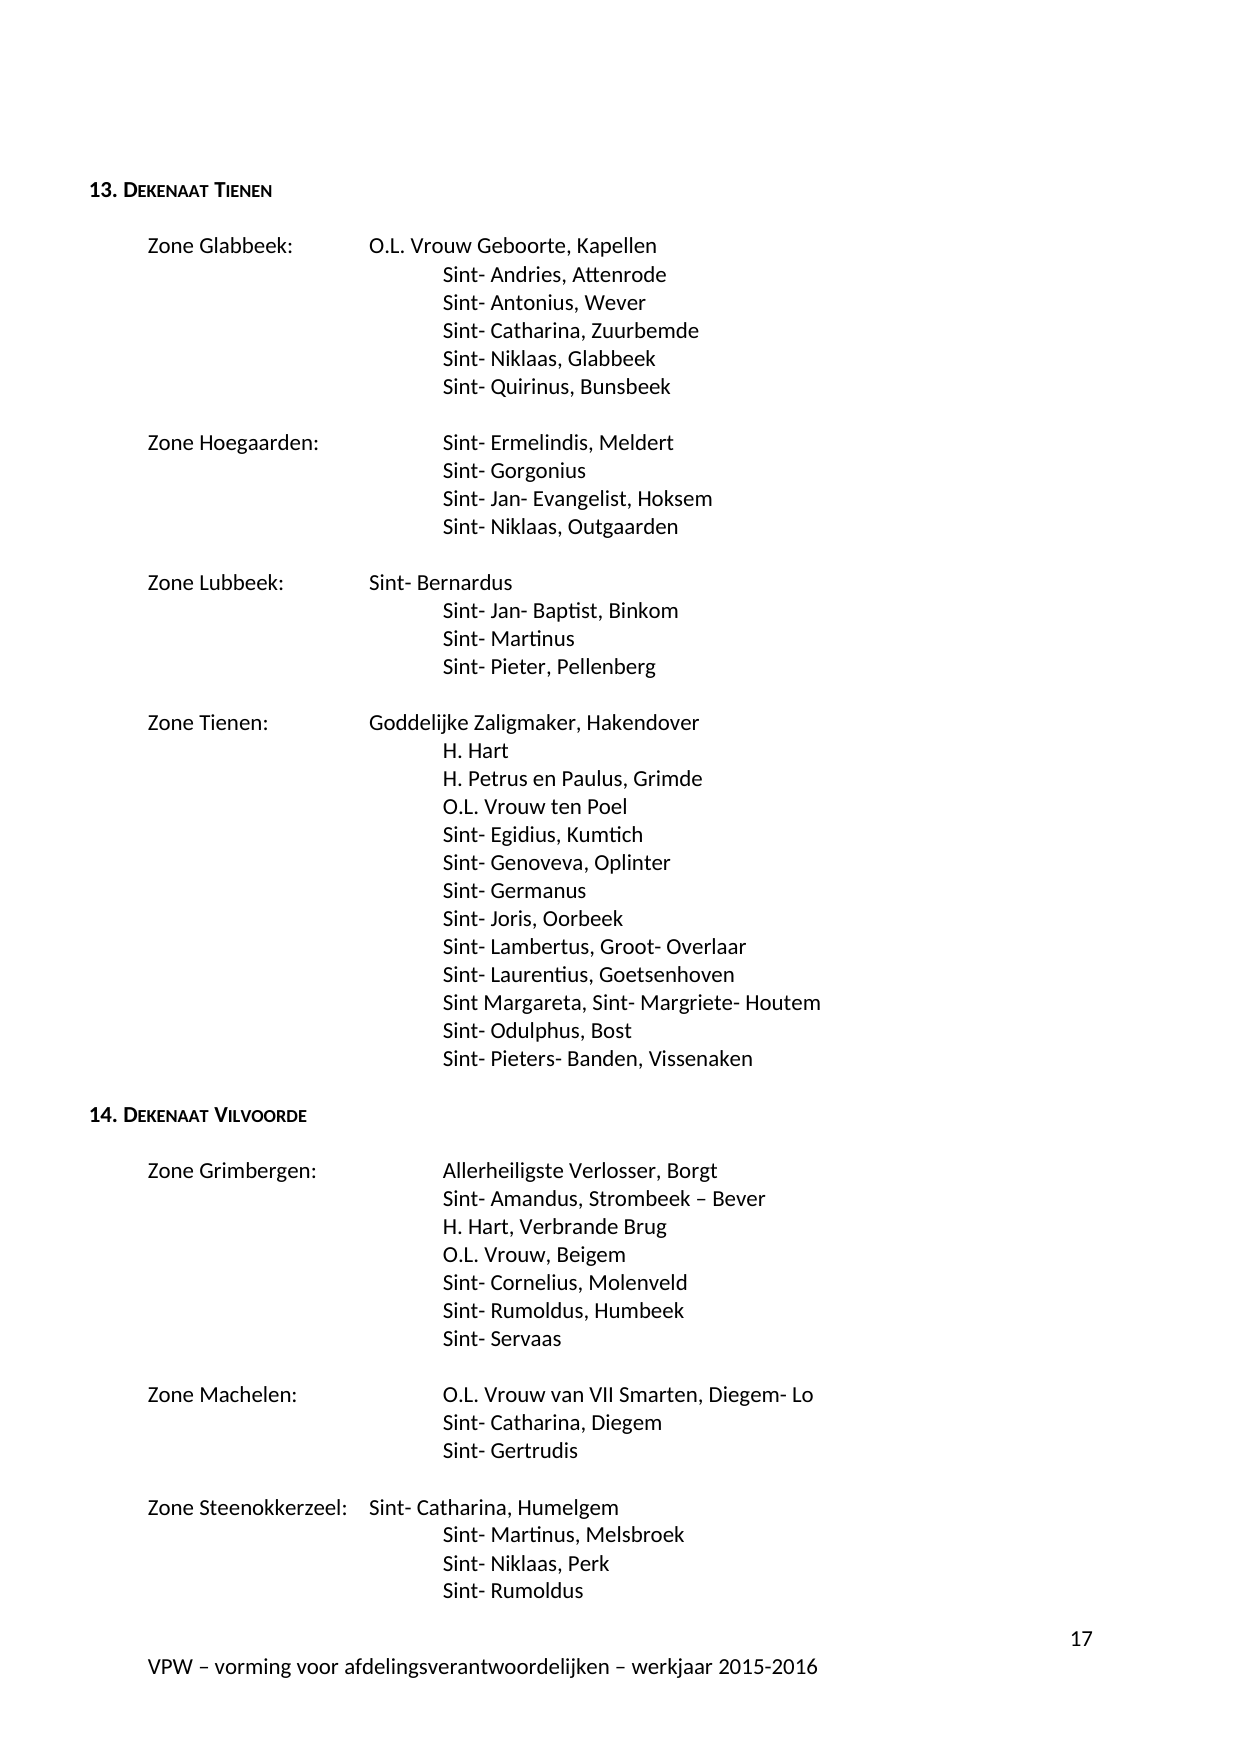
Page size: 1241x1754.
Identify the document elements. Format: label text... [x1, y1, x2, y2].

text Sint- Gertrudis [88, 1437, 1093, 1464]
text Sint- Antonius, Wever [88, 288, 1093, 316]
text Zone Lubbeek: Sint- Bernardus [88, 568, 1093, 596]
text Sint- Niklaas, Glabbeek [88, 344, 1093, 372]
text Sint- Rumoldus [88, 1577, 1093, 1605]
text Sint- Rumoldus, Humbeek [88, 1296, 1093, 1324]
text Sint- Catharina, Diegem [88, 1408, 1093, 1437]
text O.L. Vrouw ten Poel [88, 792, 1093, 820]
text Sint- Gorgonius [88, 456, 1093, 484]
text Zone Glabbeek: O.L. Vrouw Geboorte, Kapellen [88, 232, 1093, 260]
text Sint- Niklaas, Outgaarden [88, 512, 1093, 540]
text Zone Hoegaarden: Sint- Ermelindis, Meldert [88, 428, 1093, 456]
text H. Hart, Verbrande Brug [88, 1212, 1093, 1240]
text Sint- Quirinus, Bunsbeek [88, 372, 1093, 400]
text Sint- Servaas [88, 1324, 1093, 1352]
text Sint- Odulphus, Bost [88, 1016, 1093, 1044]
text O.L. Vrouw, Beigem [88, 1240, 1093, 1268]
text H. Petrus en Paulus, Grimde [88, 764, 1093, 792]
text 13. Dekenaat Tienen [88, 176, 1093, 204]
text Sint- Germanus [88, 876, 1093, 904]
text Sint- Niklaas, Perk [88, 1549, 1093, 1577]
text Zone Steenokkerzeel: Sint- Catharina, Humelgem [88, 1493, 1093, 1521]
text Sint- Amandus, Strombeek – Bever [88, 1184, 1093, 1212]
text Sint- Jan- Evangelist, Hoksem [88, 484, 1093, 512]
text Sint- Martinus, Melsbroek [88, 1521, 1093, 1549]
text Zone Machelen: O.L. Vrouw van VII Smarten, Diegem- Lo [88, 1381, 1093, 1408]
text Sint- Jan- Baptist, Binkom [88, 596, 1093, 624]
text Sint- Cornelius, Molenveld [88, 1268, 1093, 1296]
text Sint- Joris, Oorbeek [88, 904, 1093, 932]
text Sint- Egidius, Kumtich [88, 820, 1093, 848]
text Zone Grimbergen: Allerheiligste Verlosser, Borgt [88, 1156, 1093, 1184]
text Sint- Laurentius, Goetsenhoven [88, 960, 1093, 988]
text H. Hart [88, 736, 1093, 764]
text Sint- Andries, Attenrode [88, 260, 1093, 288]
text 14. Dekenaat Vilvoorde [88, 1100, 1093, 1128]
text Sint- Pieters- Banden, Vissenaken [88, 1044, 1093, 1072]
text Zone Tienen: Goddelijke Zaligmaker, Hakendover [88, 708, 1093, 736]
text Sint- Martinus [88, 624, 1093, 652]
text Sint- Genoveva, Oplinter [88, 848, 1093, 876]
text Sint Margareta, Sint- Margriete- Houtem [88, 988, 1093, 1016]
text Sint- Lambertus, Groot- Overlaar [88, 932, 1093, 960]
text Sint- Pieter, Pellenberg [88, 652, 1093, 680]
text Sint- Catharina, Zuurbemde [88, 316, 1093, 344]
